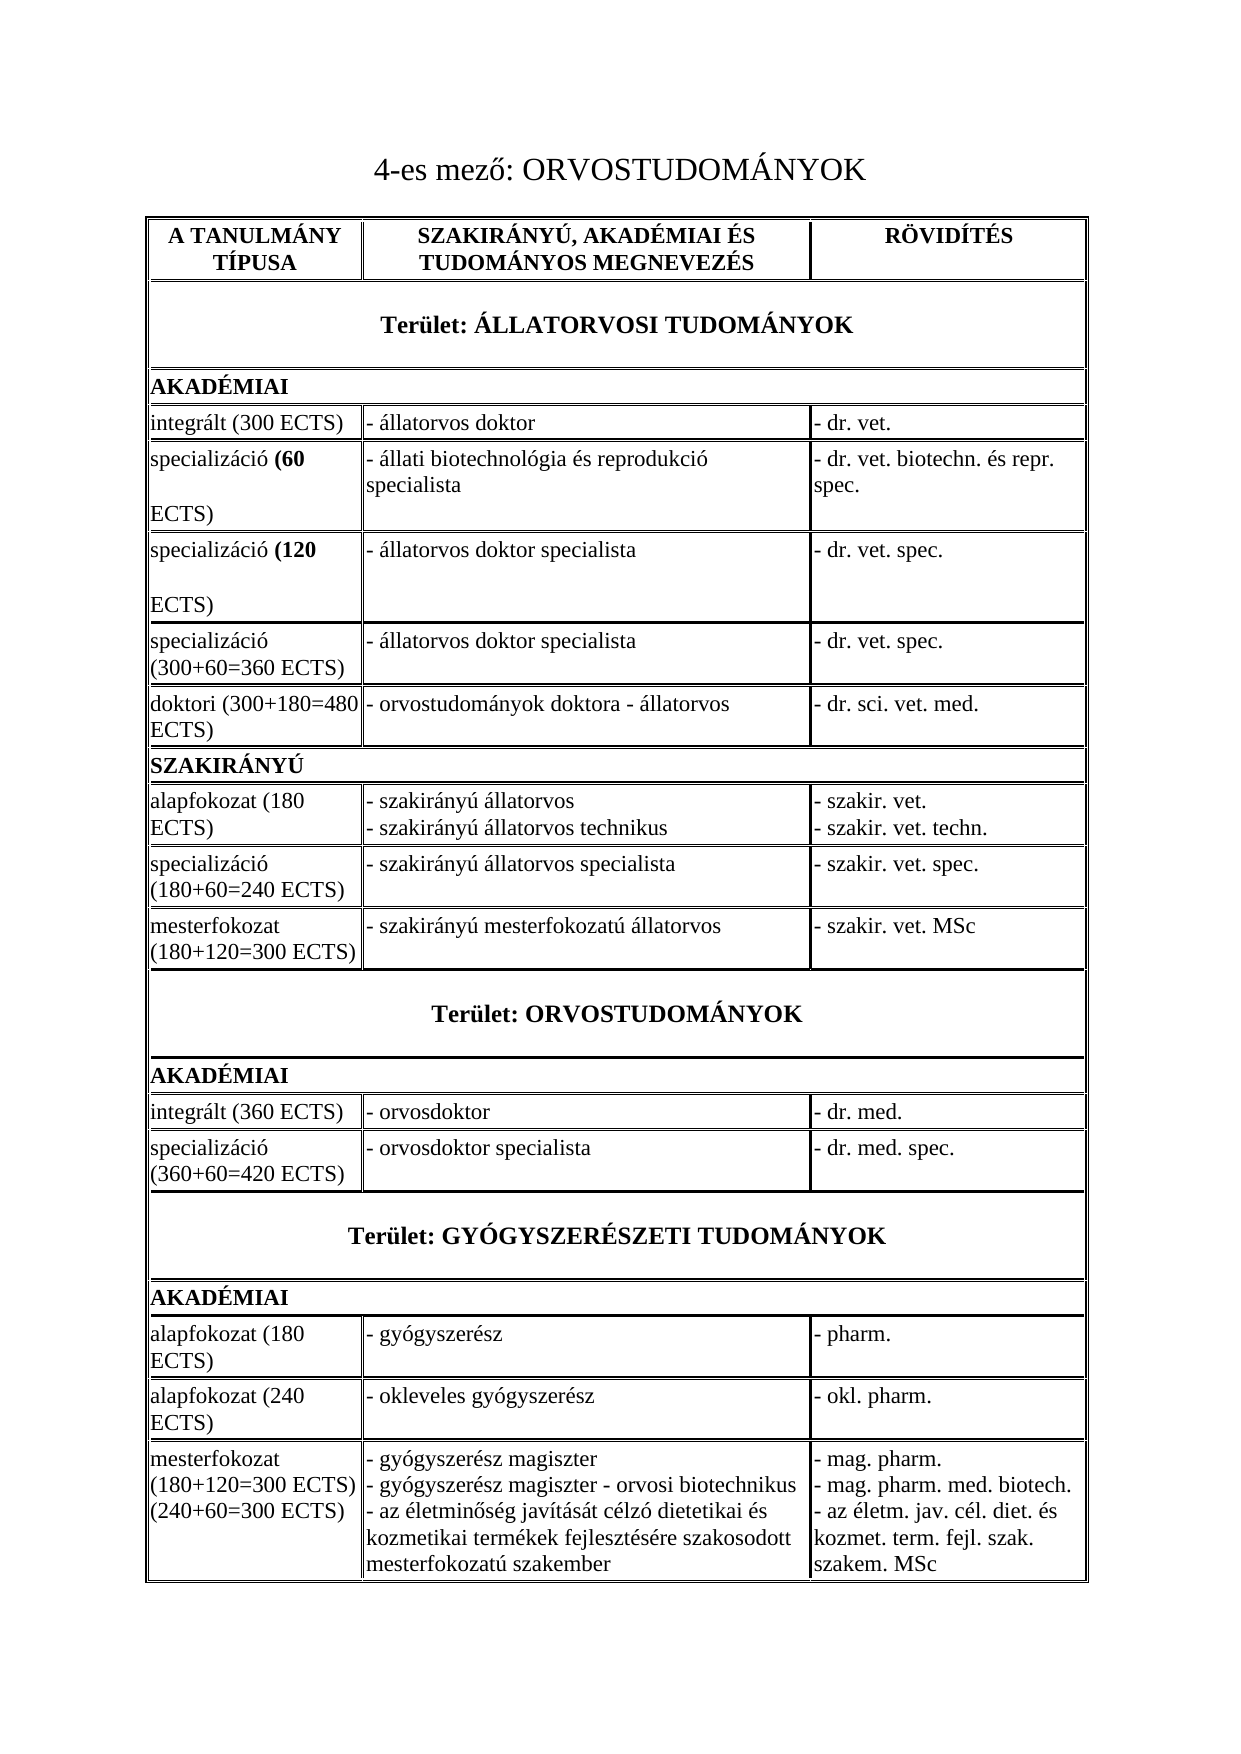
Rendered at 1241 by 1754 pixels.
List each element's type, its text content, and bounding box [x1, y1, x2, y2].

table_cell - állati biotechnológia és reprodukció specialista [364, 442, 809, 530]
table_cell Terület: ORVOSTUDOMÁNYOK [147, 968, 1087, 1056]
table_cell - dr. sci. vet. med. [812, 683, 1086, 745]
table_header RÖVIDÍTÉS [810, 220, 1085, 278]
table_cell - pharm. [812, 1314, 1085, 1376]
table_cell - orvosdoktor [364, 1095, 809, 1128]
table_cell alapfokozat (180 ECTS) [149, 1314, 361, 1376]
table_cell integrált (360 ECTS) [147, 1092, 363, 1128]
table_header A TANULMÁNY TÍPUSA [149, 220, 363, 278]
table_cell Terület: ÁLLATORVOSI TUDOMÁNYOK [149, 279, 1086, 367]
table_cell - mag. pharm. - mag. pharm. med. biotech. - az életm. jav. cél. diet. és kozmet. term. fejl. szak. szakem. MSc [810, 1438, 1086, 1579]
table_cell - dr. vet. spec. [812, 621, 1085, 683]
table_cell specializáció (360+60=420 ECTS) [147, 1128, 363, 1190]
table_cell - orvosdoktor specialista [364, 1131, 809, 1190]
table_header SZAKIRÁNYÚ, AKADÉMIAI ÉS TUDOMÁNYOS MEGNEVEZÉS [363, 220, 810, 278]
table_cell AKADÉMIAI [149, 1056, 1085, 1092]
table_cell - szakirányú mesterfokozatú állatorvos [364, 909, 809, 968]
table_cell - állatorvos doktor specialista [364, 624, 809, 683]
table_cell - dr. vet. [812, 403, 1086, 438]
table_cell alapfokozat (180 ECTS) [149, 781, 361, 843]
table_cell doktori (300+180=480 ECTS) [149, 683, 361, 745]
table_cell - szakir. vet. MSc [810, 906, 1087, 968]
table_cell - állatorvos doktor [364, 406, 809, 438]
table_cell specializáció (300+60=360 ECTS) [149, 621, 361, 683]
table_cell integrált (300 ECTS) [149, 403, 361, 438]
table_cell specializáció (60 ECTS) [149, 438, 361, 530]
table_cell - gyógyszerész magiszter - gyógyszerész magiszter - orvosi biotechnikus - az életminőség javítását célzó dietetikai és kozmetikai termékek fejlesztésére szakosodott mesterfokozatú szakember [363, 1442, 810, 1579]
table_cell - dr. vet. spec. [810, 530, 1087, 621]
table_cell - dr. vet. biotechn. és repr. spec. [812, 438, 1086, 530]
table_cell mesterfokozat (180+120=300 ECTS) (240+60=300 ECTS) [149, 1438, 363, 1579]
table_cell - állatorvos doktor specialista [364, 533, 809, 621]
table_cell AKADÉMIAI [147, 367, 1087, 402]
table_cell - dr. med. [810, 1092, 1087, 1128]
table_cell AKADÉMIAI [149, 1278, 1086, 1314]
table_cell - dr. med. spec. [810, 1128, 1087, 1190]
table_cell - orvostudományok doktora - állatorvos [364, 687, 809, 745]
table_cell - szakir. vet. - szakir. vet. techn. [812, 781, 1086, 843]
table_cell - szakirányú állatorvos - szakirányú állatorvos technikus [364, 785, 809, 843]
table_cell - gyógyszerész [364, 1317, 809, 1376]
table_cell - szakir. vet. spec. [812, 844, 1086, 906]
table_cell mesterfokozat (180+120=300 ECTS) [147, 906, 363, 968]
table_cell alapfokozat (240 ECTS) [149, 1376, 361, 1438]
table_cell - okl. pharm. [812, 1376, 1086, 1438]
table_cell - szakirányú állatorvos specialista [364, 847, 809, 906]
table_cell specializáció (180+60=240 ECTS) [149, 844, 361, 906]
text 4-es mező: ORVOSTUDOMÁNYOK [150, 150, 1090, 187]
table_cell SZAKIRÁNYÚ [149, 745, 1086, 781]
table_cell specializáció (120 ECTS) [147, 530, 363, 621]
table_cell - okleveles gyógyszerész [364, 1380, 809, 1438]
table_cell Terület: GYÓGYSZERÉSZETI TUDOMÁNYOK [149, 1190, 1085, 1278]
